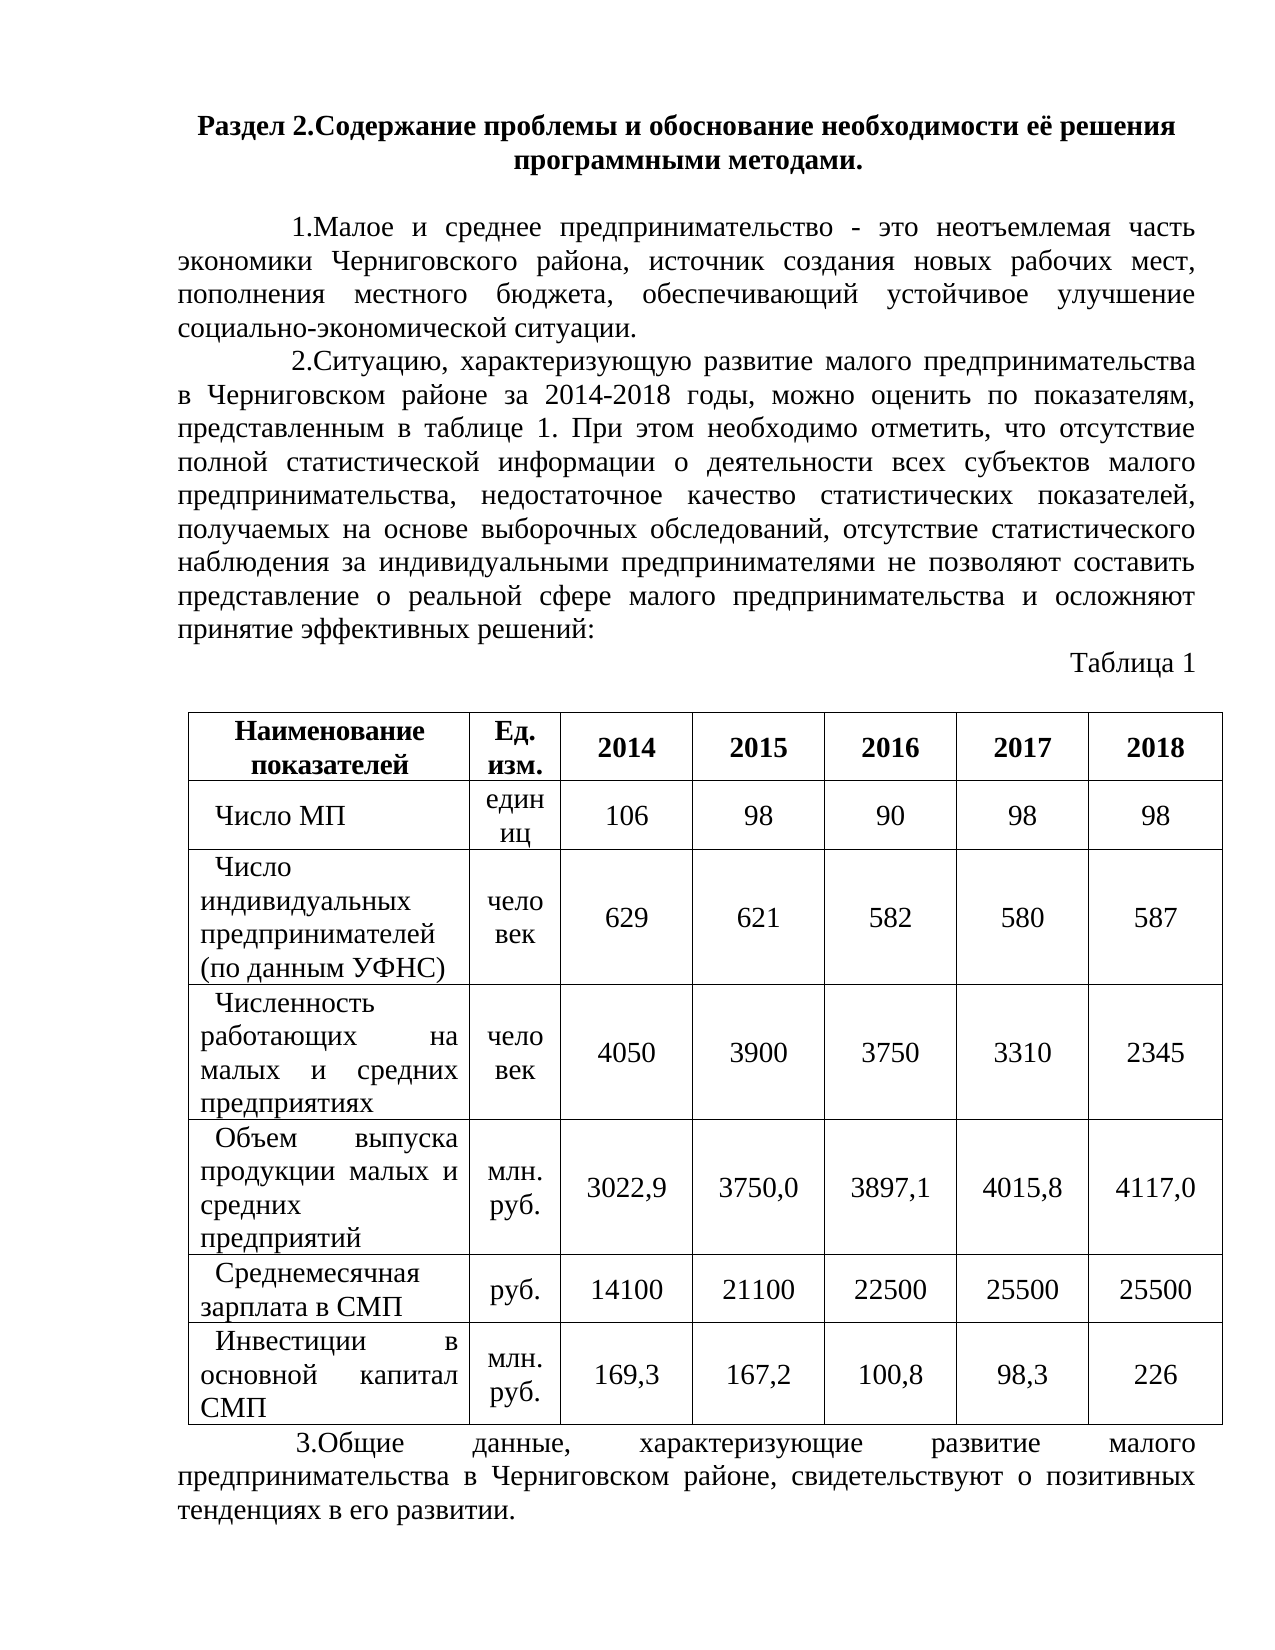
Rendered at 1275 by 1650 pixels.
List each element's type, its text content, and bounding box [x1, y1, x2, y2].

table_header Наименование показателей [189, 713, 469, 780]
table_cell 3900 [693, 985, 824, 1119]
table_cell млн. руб. [470, 1323, 560, 1424]
table_cell человек [470, 985, 560, 1119]
table_cell 3310 [957, 985, 1088, 1119]
table_cell 4050 [561, 985, 692, 1119]
text 2.Ситуацию, характеризующую развитие малого предпринимательства в Черниговском районе за 2014-2018 годы, можно оценить по показателям, представленным в таблице 1. При этом необходимо отметить, что отсутствие полной статистической информации о деятельности всех субъектов малого предпринимательства, недостаточное качество статистических показателей, получаемых на основе выборочных обследований, отсутствие статистического наблюдения за индивидуальными предпринимателями не позволяют составить представление о реальной сфере малого предпринимательства и осложняют принятие эффективных решений: [177, 343, 1196, 645]
table_cell 98 [693, 781, 824, 848]
table_header 2016 [825, 713, 956, 780]
table_header 2015 [693, 713, 824, 780]
list Раздел 2.Содержание проблемы и обоснование необходимости её решения программными методами. [177, 108, 1196, 176]
table_cell 3750 [825, 985, 956, 1119]
table_header 2017 [957, 713, 1088, 780]
table_cell 98 [1089, 781, 1222, 848]
table_cell 3750,0 [693, 1120, 824, 1254]
table_cell 3897,1 [825, 1120, 956, 1254]
table_cell 98 [957, 781, 1088, 848]
table_cell 580 [957, 850, 1088, 984]
table_cell Объем выпуска продукции малых и средних предприятий [189, 1120, 469, 1254]
table_cell млн. руб. [470, 1120, 560, 1254]
table_cell 3022,9 [561, 1120, 692, 1254]
table_cell 4015,8 [957, 1120, 1088, 1254]
table_cell 100,8 [825, 1323, 956, 1424]
table_cell Среднемесячная зарплата в СМП [189, 1255, 469, 1322]
table_cell руб. [470, 1255, 560, 1322]
table_cell человек [470, 850, 560, 984]
table_cell единиц [470, 781, 560, 848]
table_cell Численность работающих на малых и средних предприятиях [189, 985, 469, 1119]
table_cell 98,3 [957, 1323, 1088, 1424]
table_cell Инвестиции в основной капитал СМП [189, 1323, 469, 1424]
table_cell 629 [561, 850, 692, 984]
text 3.Общие данные, характеризующие развитие малого предпринимательства в Черниговском районе, свидетельствуют о позитивных тенденциях в его развитии. [177, 1425, 1196, 1526]
table_cell 106 [561, 781, 692, 848]
table_cell 25500 [957, 1255, 1088, 1322]
text 1.Малое и среднее предпринимательство - это неотъемлемая часть экономики Черниговского района, источник создания новых рабочих мест, пополнения местного бюджета, обеспечивающий устойчивое улучшение социально-экономической ситуации. [177, 209, 1196, 343]
table_cell 90 [825, 781, 956, 848]
table_cell 169,3 [561, 1323, 692, 1424]
table_header 2014 [561, 713, 692, 780]
table_cell 2345 [1089, 985, 1222, 1119]
table_cell 4117,0 [1089, 1120, 1222, 1254]
text Таблица 1 [177, 645, 1196, 679]
table_cell 14100 [561, 1255, 692, 1322]
table_cell 587 [1089, 850, 1222, 984]
table_cell 226 [1089, 1323, 1222, 1424]
table_cell 167,2 [693, 1323, 824, 1424]
table_cell 21100 [693, 1255, 824, 1322]
table_header 2018 [1089, 713, 1222, 780]
table_cell 22500 [825, 1255, 956, 1322]
table_cell 621 [693, 850, 824, 984]
table_header Ед. изм. [470, 713, 560, 780]
table_cell 25500 [1089, 1255, 1222, 1322]
table_cell 582 [825, 850, 956, 984]
table_cell Число индивидуальных предпринимателей (по данным УФНС) [189, 850, 469, 984]
table_cell Число МП [189, 781, 469, 848]
